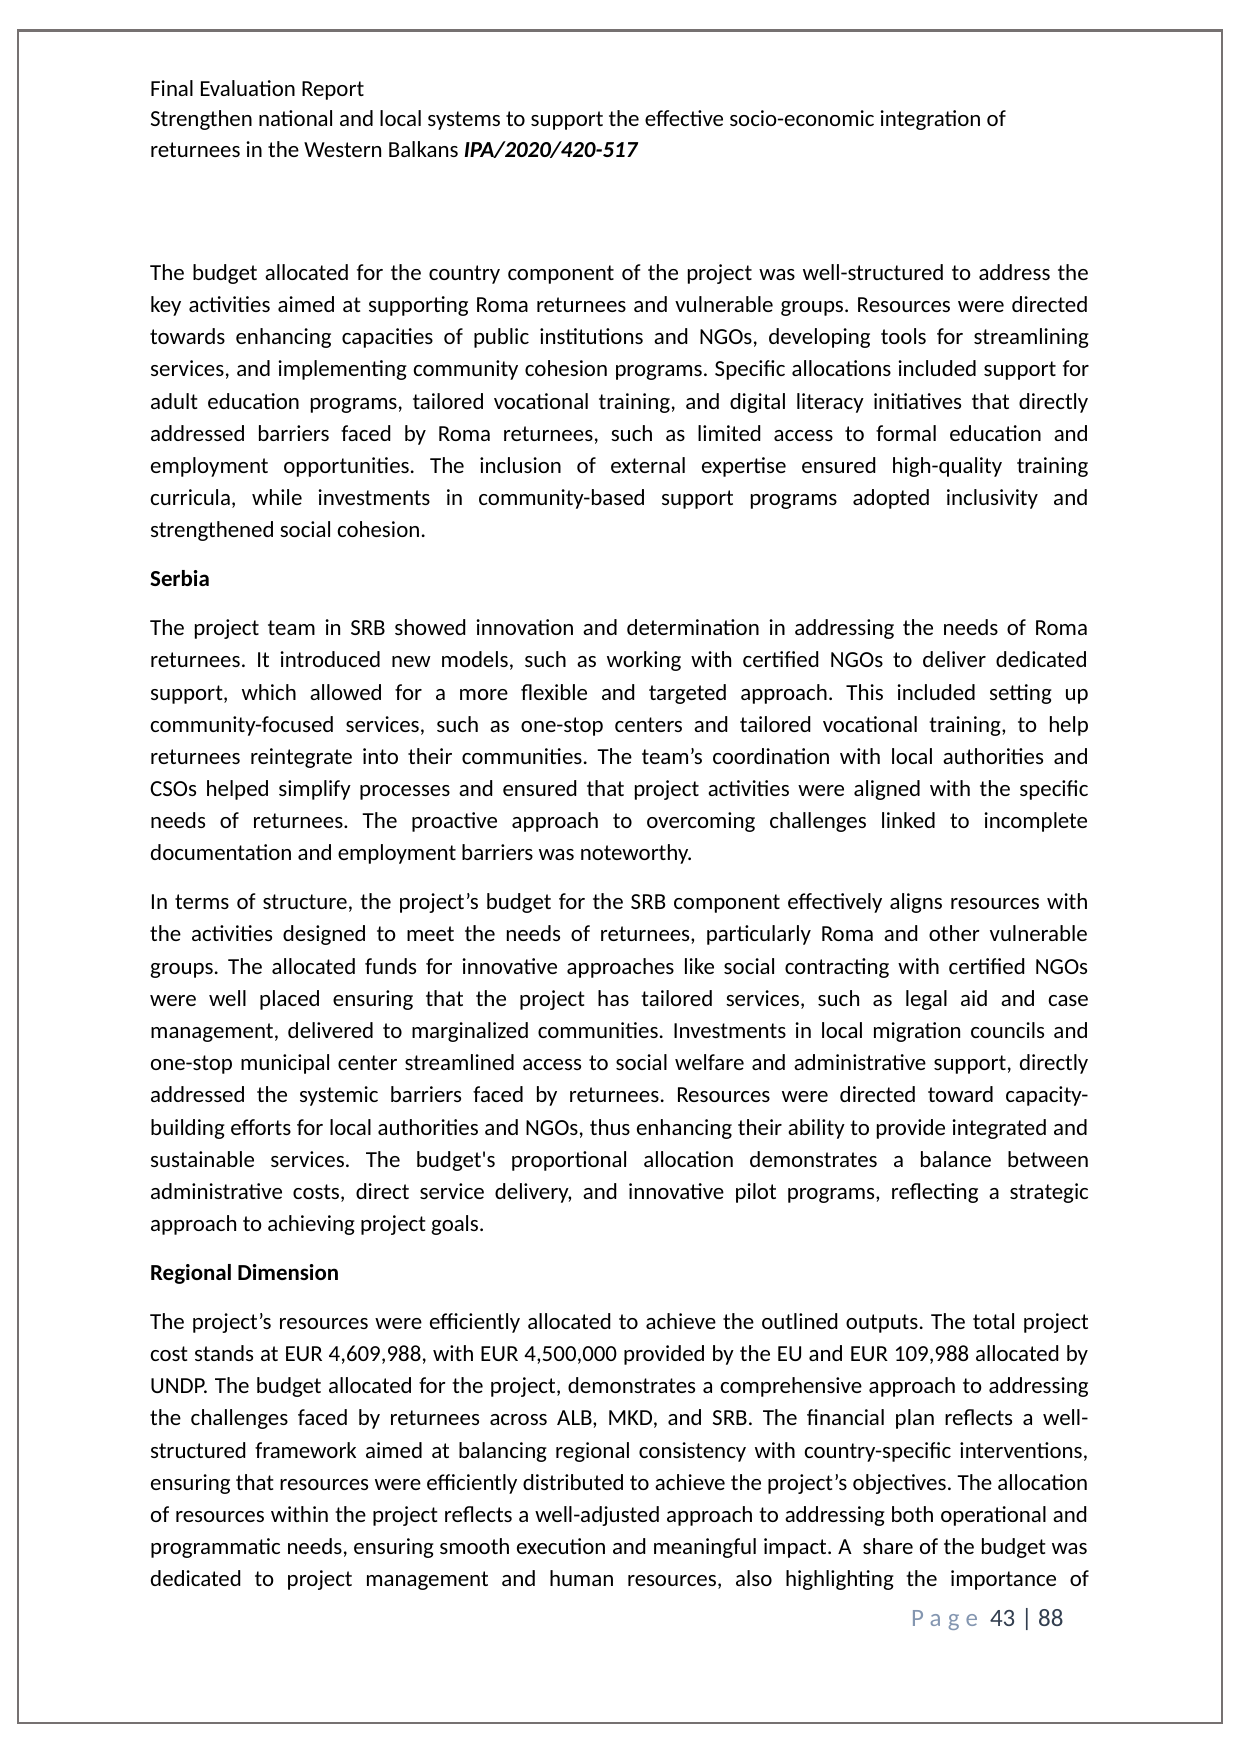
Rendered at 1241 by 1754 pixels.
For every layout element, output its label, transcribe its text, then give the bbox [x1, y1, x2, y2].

text Regional Dimension [150, 1258, 1090, 1286]
text The project team in SRB showed innovation and determination in addressing the needs of Roma returnees. It introduced new models, such as working with certified NGOs to deliver dedicated support, which allowed for a more flexible and targeted approach. This included setting up community-focused services, such as one-stop centers and tailored vocational training, to help returnees reintegrate into their communities. The team’s coordination with local authorities and CSOs helped simplify processes and ensured that project activities were aligned with the specific needs of returnees. The proactive approach to overcoming challenges linked to incomplete documentation and employment barriers was noteworthy. [150, 613, 1090, 867]
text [150, 1307, 1090, 1592]
text The budget allocated for the country component of the project was well-structured to address the key activities aimed at supporting Roma returnees and vulnerable groups. Resources were directed towards enhancing capacities of public institutions and NGOs, developing tools for streamlining services, and implementing community cohesion programs. Specific allocations included support for adult education programs, tailored vocational training, and digital literacy initiatives that directly addressed barriers faced by Roma returnees, such as limited access to formal education and employment opportunities. The inclusion of external expertise ensured high-quality training curricula, while investments in community-based support programs adopted inclusivity and strengthened social cohesion. ​​ [150, 258, 1090, 543]
text In terms of structure, the project’s budget for the SRB component effectively aligns resources with the activities designed to meet the needs of returnees, particularly Roma and other vulnerable groups. The allocated funds for innovative approaches like social contracting with certified NGOs were well placed ensuring that the project has tailored services, such as legal aid and case management, delivered to marginalized communities. Investments in local migration councils and one-stop municipal center streamlined access to social welfare and administrative support, directly addressed the systemic barriers faced by returnees. Resources were directed toward capacity-building efforts for local authorities and NGOs, thus enhancing their ability to provide integrated and sustainable services. The budget's proportional allocation demonstrates a balance between administrative costs, direct service delivery, and innovative pilot programs, reflecting a strategic approach to achieving project goals. [150, 887, 1090, 1237]
text Serbia [150, 564, 1090, 592]
